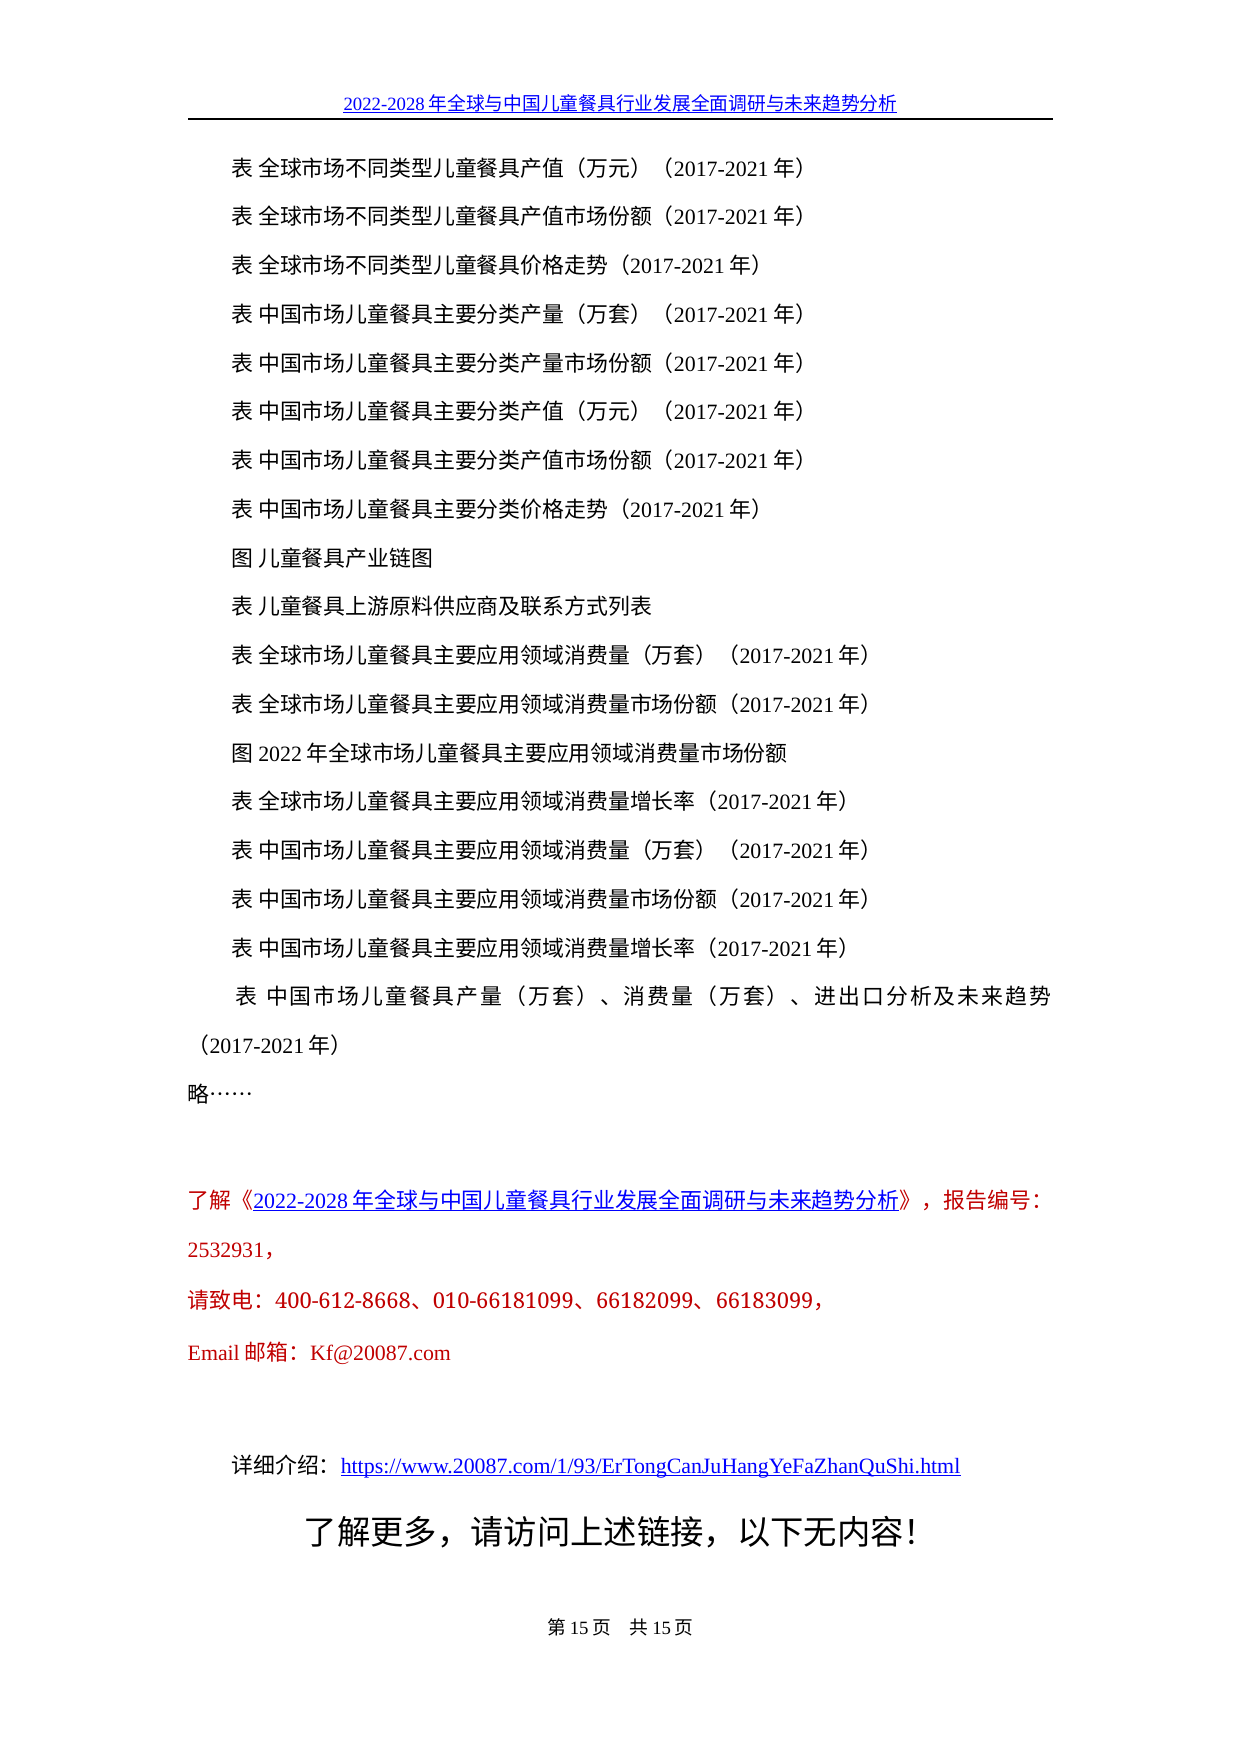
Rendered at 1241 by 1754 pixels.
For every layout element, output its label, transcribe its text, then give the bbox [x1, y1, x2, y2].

title 了解更多，请访问上述链接，以下无内容！ [187, 1498, 1053, 1563]
text 了解《2022-2028年全球与中国儿童餐具行业发展全面调研与未来趋势分析》，报告编号：2532931， [187, 1183, 1053, 1264]
text Email邮箱：Kf@20087.com [187, 1335, 1053, 1367]
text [187, 150, 1053, 1109]
text 请致电：400-612-8668、010-66181099、66182099、66183099， [187, 1283, 1053, 1316]
text 详细介绍：https://www.20087.com/1/93/ErTongCanJuHangYeFaZhanQuShi.html [187, 1448, 1053, 1480]
